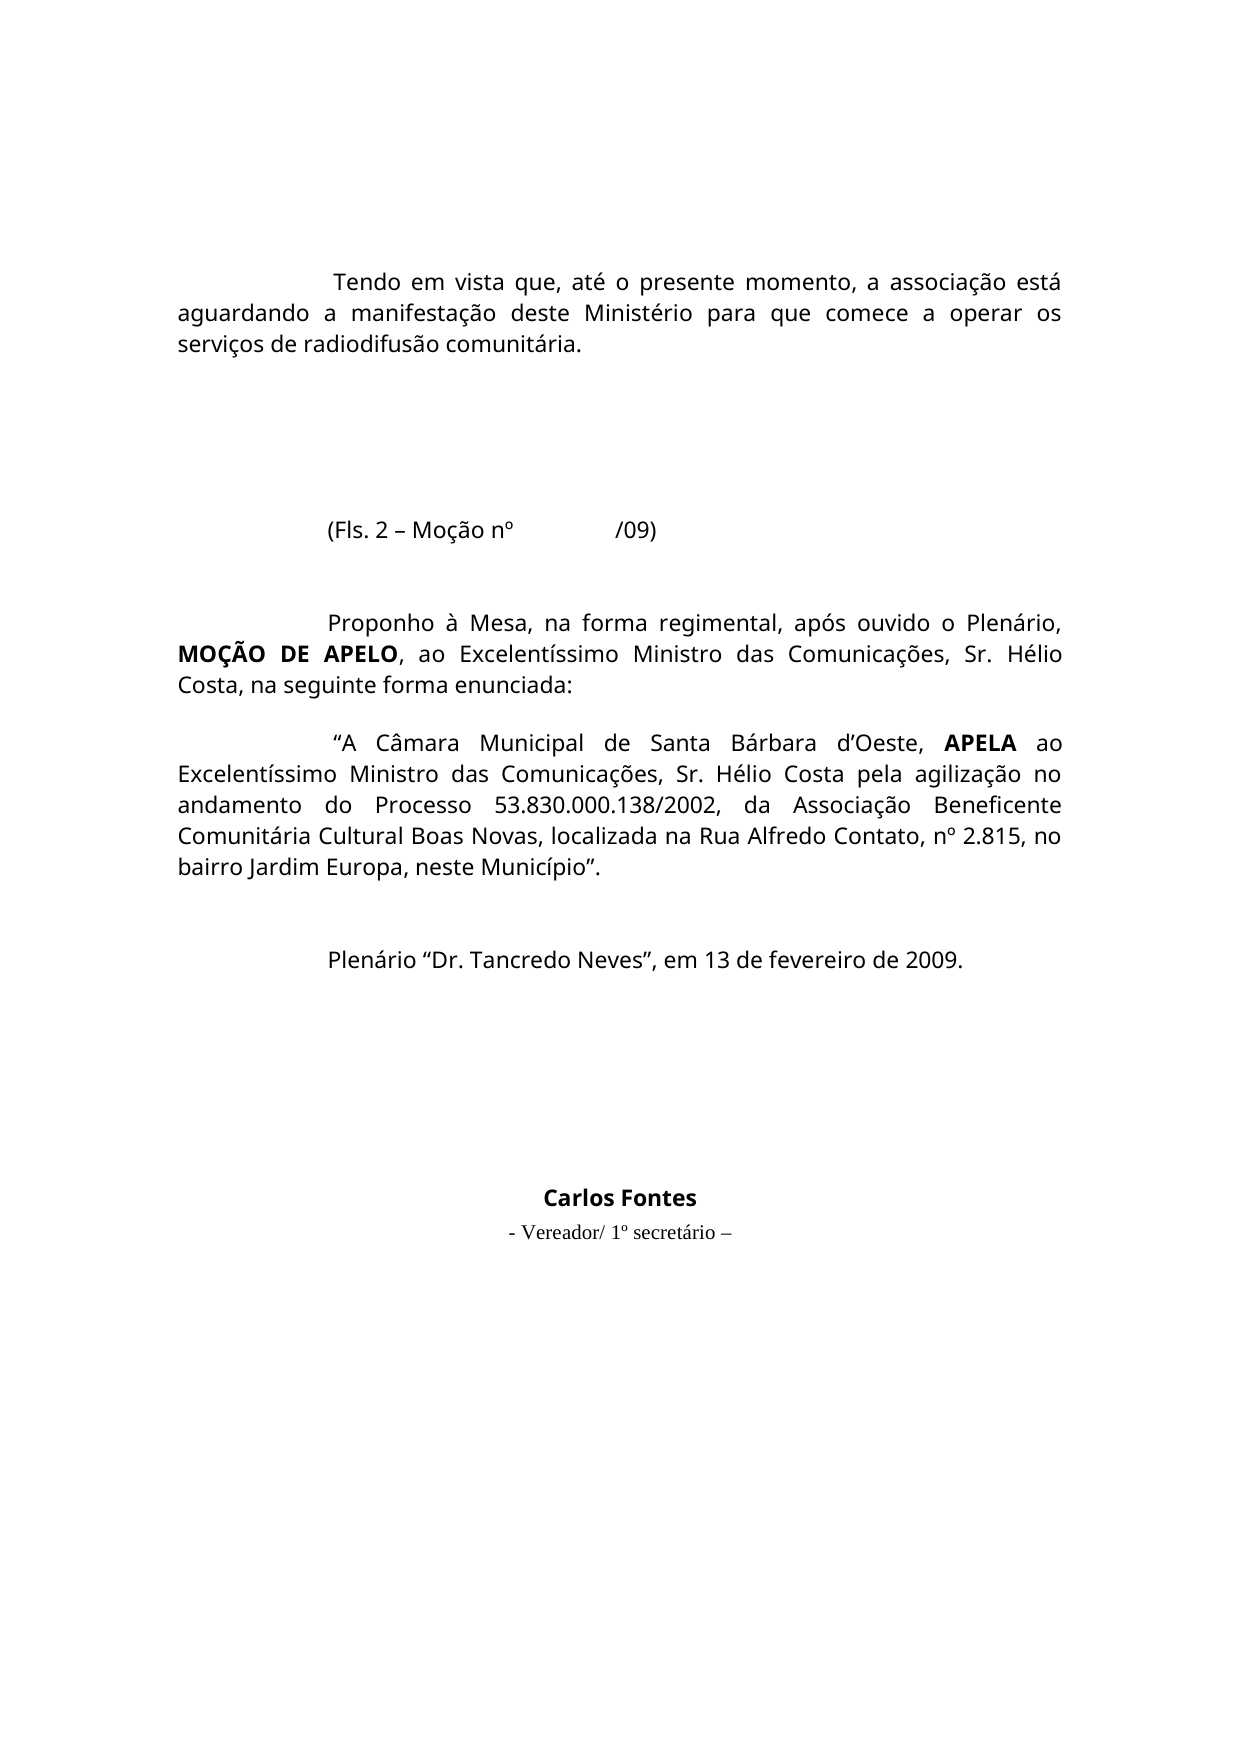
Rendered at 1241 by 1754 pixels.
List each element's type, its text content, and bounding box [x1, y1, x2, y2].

subtitle Carlos Fontes [177, 1182, 1063, 1213]
text - Vereador/ 1º secretário – [177, 1219, 1063, 1244]
text Proponho à Mesa, na forma regimental, após ouvido o Plenário, MOÇÃO DE APELO, ao Excelentíssimo Ministro das Comunicações, Sr. Hélio Costa, na seguinte forma enunciada: [177, 607, 1063, 700]
text Plenário “Dr. Tancredo Neves”, em 13 de fevereiro de 2009. [177, 944, 1063, 975]
text “A Câmara Municipal de Santa Bárbara d’Oeste, APELA ao Excelentíssimo Ministro das Comunicações, Sr. Hélio Costa pela agilização no andamento do Processo 53.830.000.138/2002, da Associação Beneficente Comunitária Cultural Boas Novas, localizada na Rua Alfredo Contato, nº 2.815, no bairro Jardim Europa, neste Município”. [177, 727, 1063, 882]
text Tendo em vista que, até o presente momento, a associação está aguardando a manifestação deste Ministério para que comece a operar os serviços de radiodifusão comunitária. [177, 266, 1063, 359]
text (Fls. 2 – Moção nº /09) [177, 514, 1063, 545]
